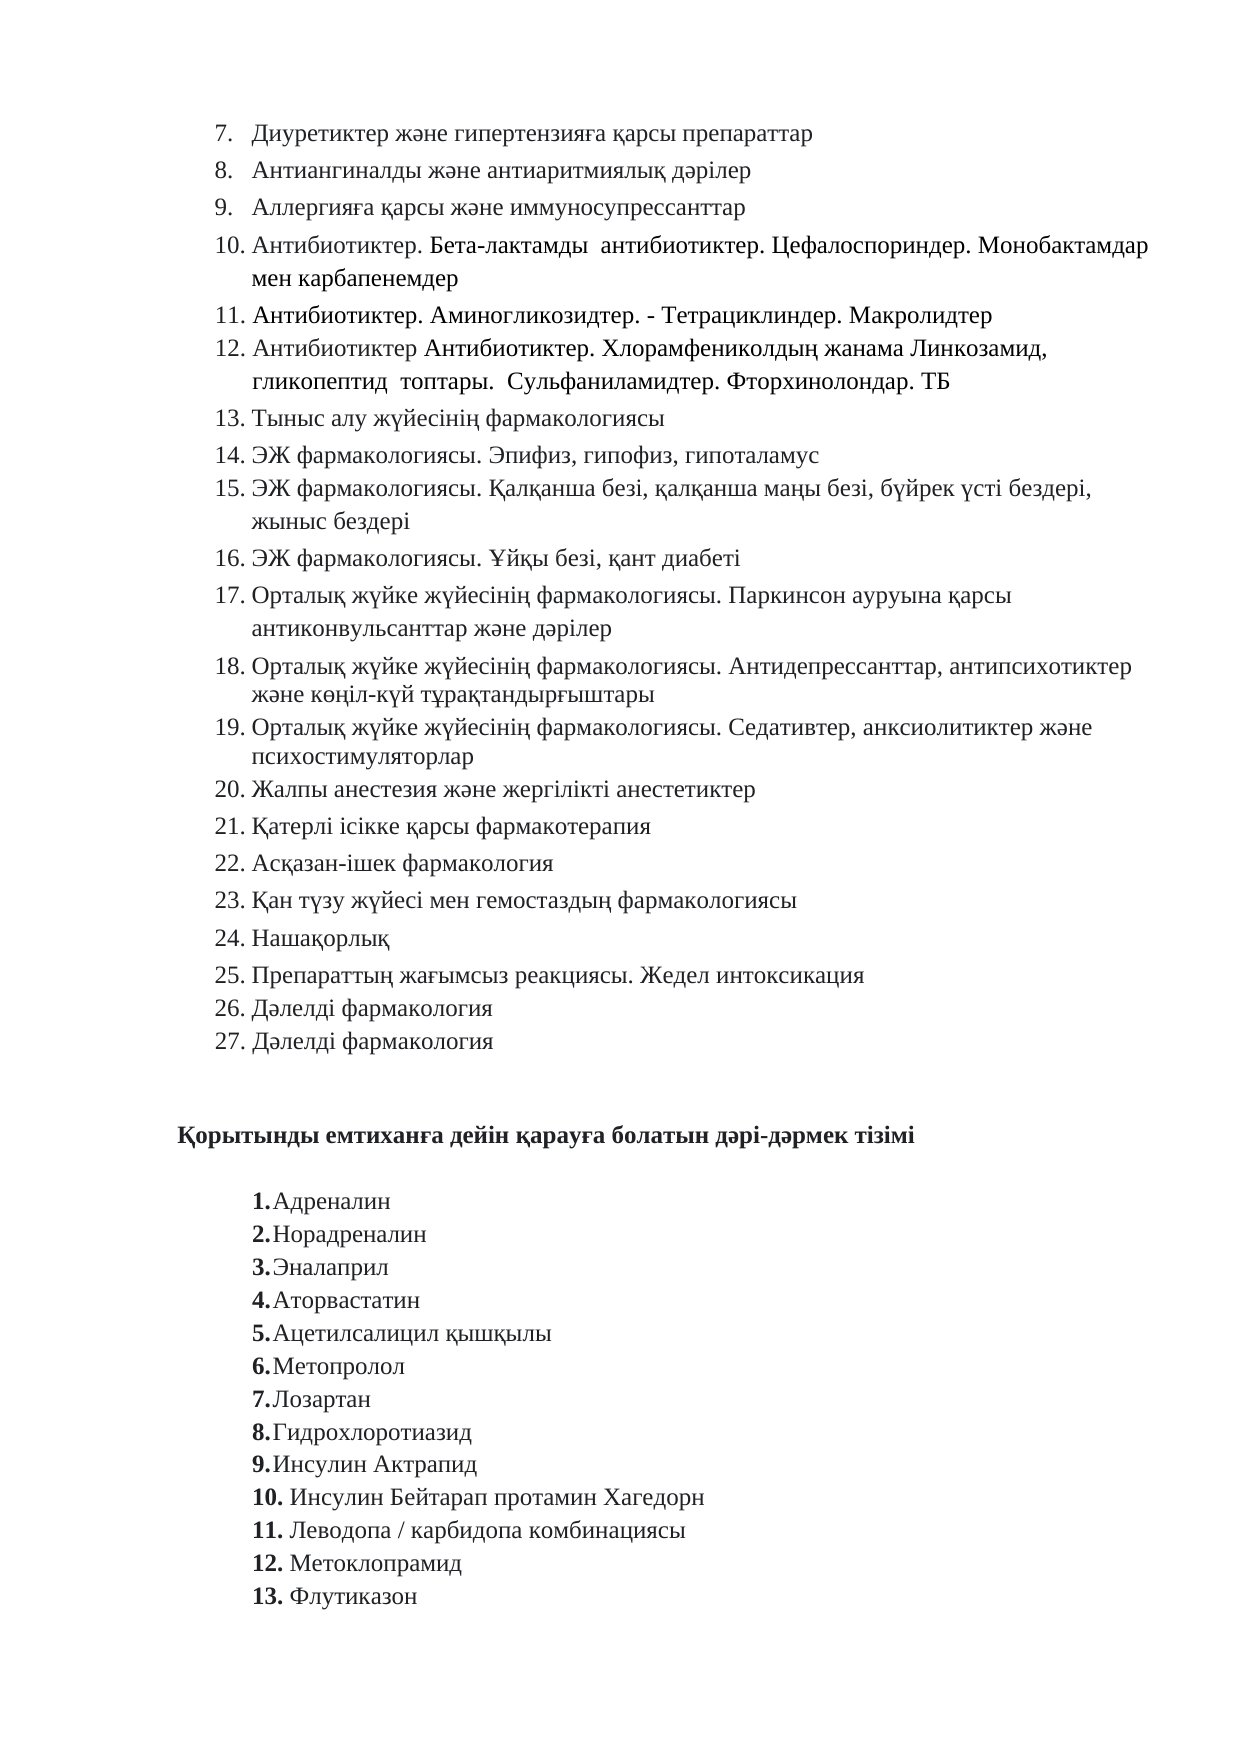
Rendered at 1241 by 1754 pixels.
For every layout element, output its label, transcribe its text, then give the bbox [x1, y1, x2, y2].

list Диуретиктер және гипертензияға қарсы препараттар [210, 118, 1156, 151]
list Қан түзу жүйесі мен гемостаздың фармакологиясы [210, 886, 1156, 918]
list Дәлелді фармакология [210, 993, 1156, 1026]
text Қорытынды емтиханға дейін қарауға болатын дәрі-дәрмек тізімі [173, 1092, 1156, 1153]
list Орталық жүйке жүйесінің фармакологиясы. Седативтер, анксиолитиктер және психостимуляторлар [209, 712, 1157, 774]
list Гидрохлоротиазид [248, 1417, 1156, 1449]
list Метопролол [248, 1351, 1156, 1384]
list Флутиказон [248, 1581, 1156, 1614]
list Препараттың жағымсыз реакциясы. Жедел интоксикация [210, 960, 1156, 993]
list Адреналин [248, 1186, 1156, 1219]
list Дәлелді фармакология [210, 1026, 1156, 1059]
list Орталық жүйке жүйесінің фармакологиясы. Паркинсон ауруына қарсы антиконвульсанттар және дәрілер [210, 581, 1156, 646]
list Жалпы анестезия және жергілікті анестетиктер [210, 774, 1156, 807]
list Антибиотиктер Антибиотиктер. Хлорамфениколдың жанама Линкозамид, гликопептид топтары. Сульфаниламидтер. Фторхинолондар. ТБ [210, 333, 1156, 399]
list Қатерлі ісікке қарсы фармакотерапия [210, 811, 1156, 844]
list Эналаприл [248, 1252, 1156, 1285]
list Ацетилсалицил қышқылы [248, 1318, 1156, 1351]
list Асқазан-ішек фармакология [208, 848, 1157, 881]
list ЭЖ фармакологиясы. Қалқанша безі, қалқанша маңы безі, бүйрек үсті бездері, жыныс бездері [210, 473, 1156, 539]
list Орталық жүйке жүйесінің фармакологиясы. Антидепрессанттар, антипсихотиктер және көңіл-күй тұрақтандырғыштары [210, 651, 1156, 712]
list Леводопа / карбидопа комбинациясы [248, 1515, 1156, 1548]
list Нашақорлық [210, 923, 1156, 956]
list Норадреналин [248, 1219, 1156, 1252]
list Антибиотиктер. Аминогликозидтер. - Тетрациклиндер. Макролидтер [210, 300, 1156, 333]
list Антиангиналды және антиаритмиялық дәрілер [210, 155, 1156, 188]
list Инсулин Актрапид [247, 1449, 1157, 1482]
list Аллергияға қарсы және иммуносупрессанттар [208, 192, 1157, 225]
list Аторвастатин [248, 1285, 1156, 1318]
list Тыныс алу жүйесінің фармакологиясы [210, 403, 1156, 436]
list Метоклопрамид [248, 1548, 1156, 1581]
list Инсулин Бейтарап протамин Хагедорн [247, 1482, 1157, 1515]
list ЭЖ фармакологиясы. Эпифиз, гипофиз, гипоталамус [210, 440, 1156, 473]
list Лозартан [248, 1384, 1156, 1417]
list Антибиотиктер. Бета-лактамды антибиотиктер. Цефалоспориндер. Монобактамдар мен карбапенемдер [210, 230, 1156, 296]
list ЭЖ фармакологиясы. Ұйқы безі, қант диабеті [210, 543, 1156, 576]
